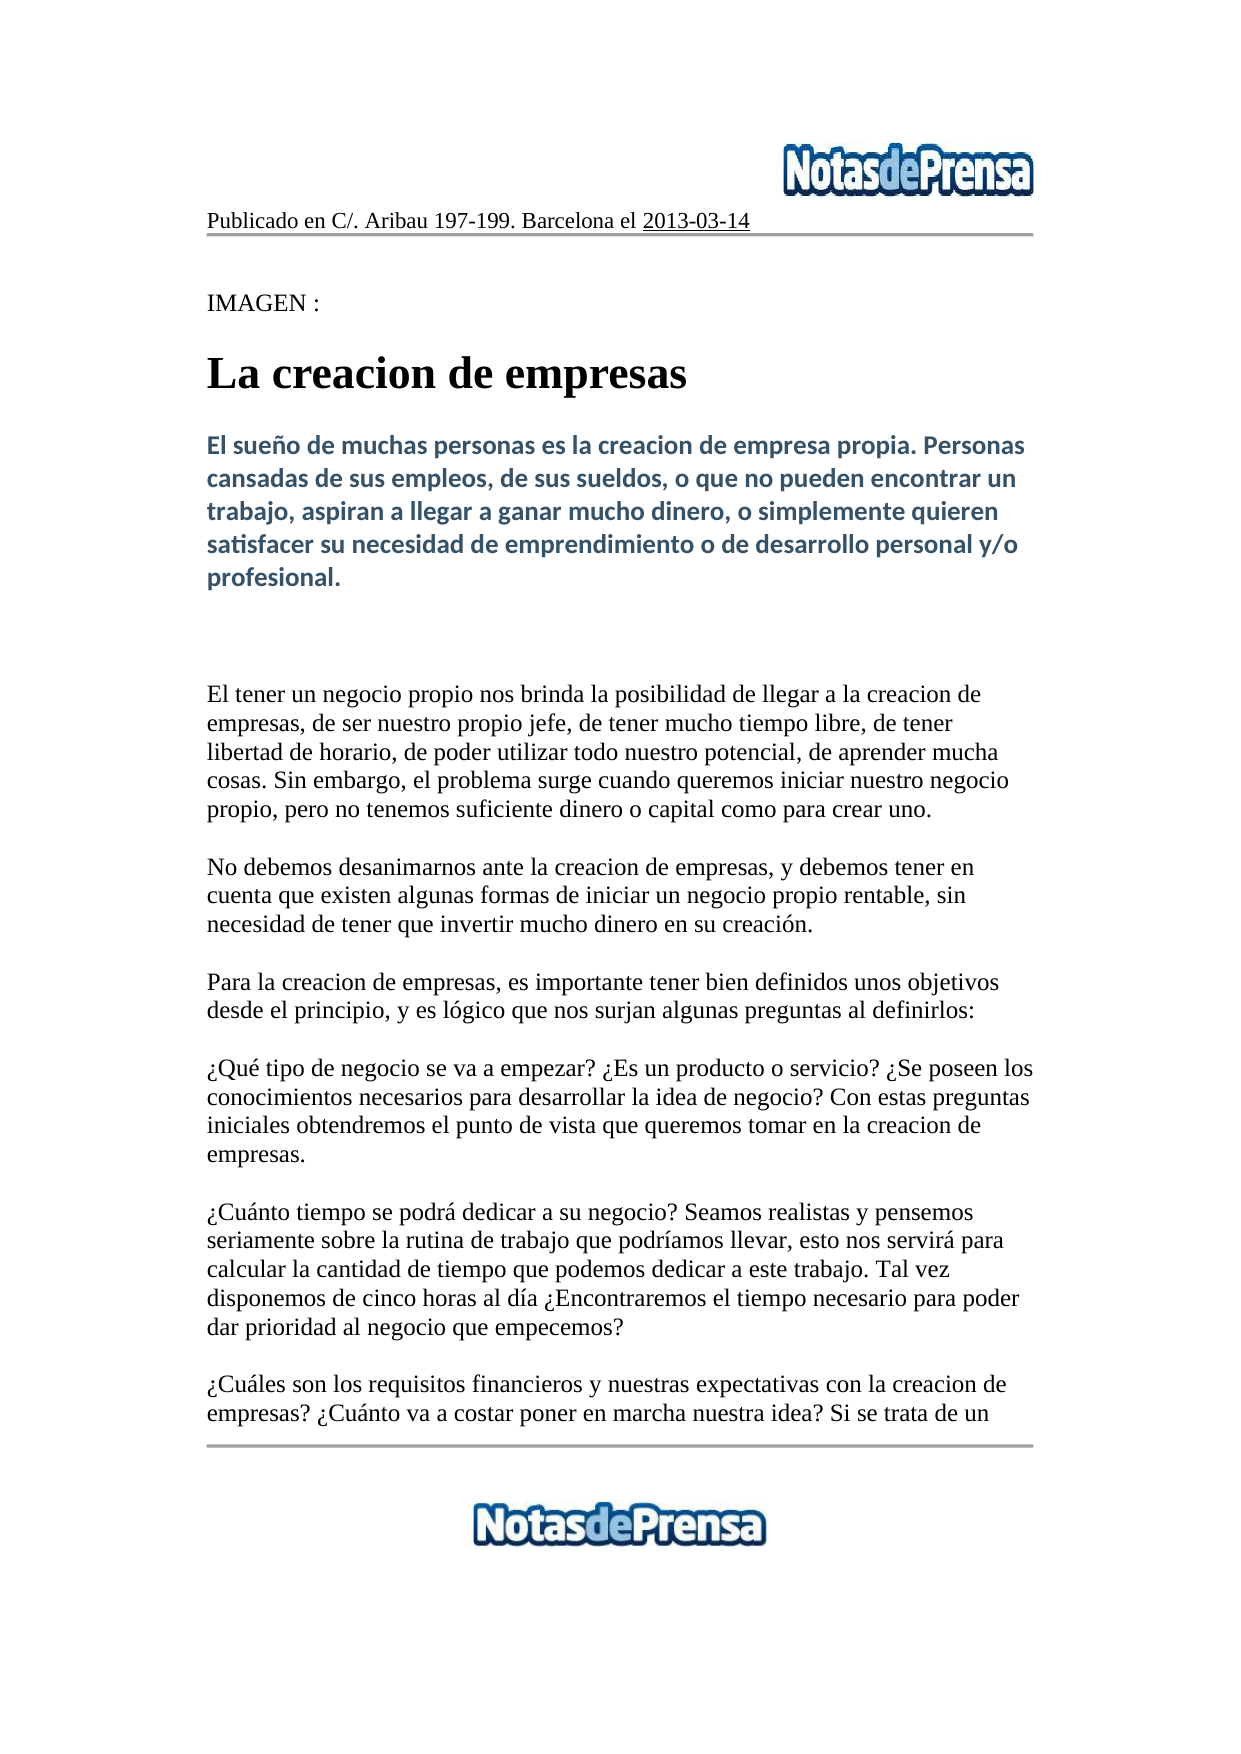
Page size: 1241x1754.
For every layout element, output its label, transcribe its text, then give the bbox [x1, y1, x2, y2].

text IMAGEN : [207, 288, 1033, 317]
subtitle El sueño de muchas personas es la creacion de empresa propia. Personas cansadas de sus empleos, de sus sueldos, o que no pueden encontrar un trabajo, aspiran a llegar a ganar mucho dinero, o simplemente quieren satisfacer su necesidad de emprendimiento o de desarrollo personal y/o profesional. [207, 428, 1033, 593]
picture [473, 1501, 767, 1548]
subtitle La creacion de empresas [207, 346, 1033, 399]
picture [783, 142, 1034, 199]
